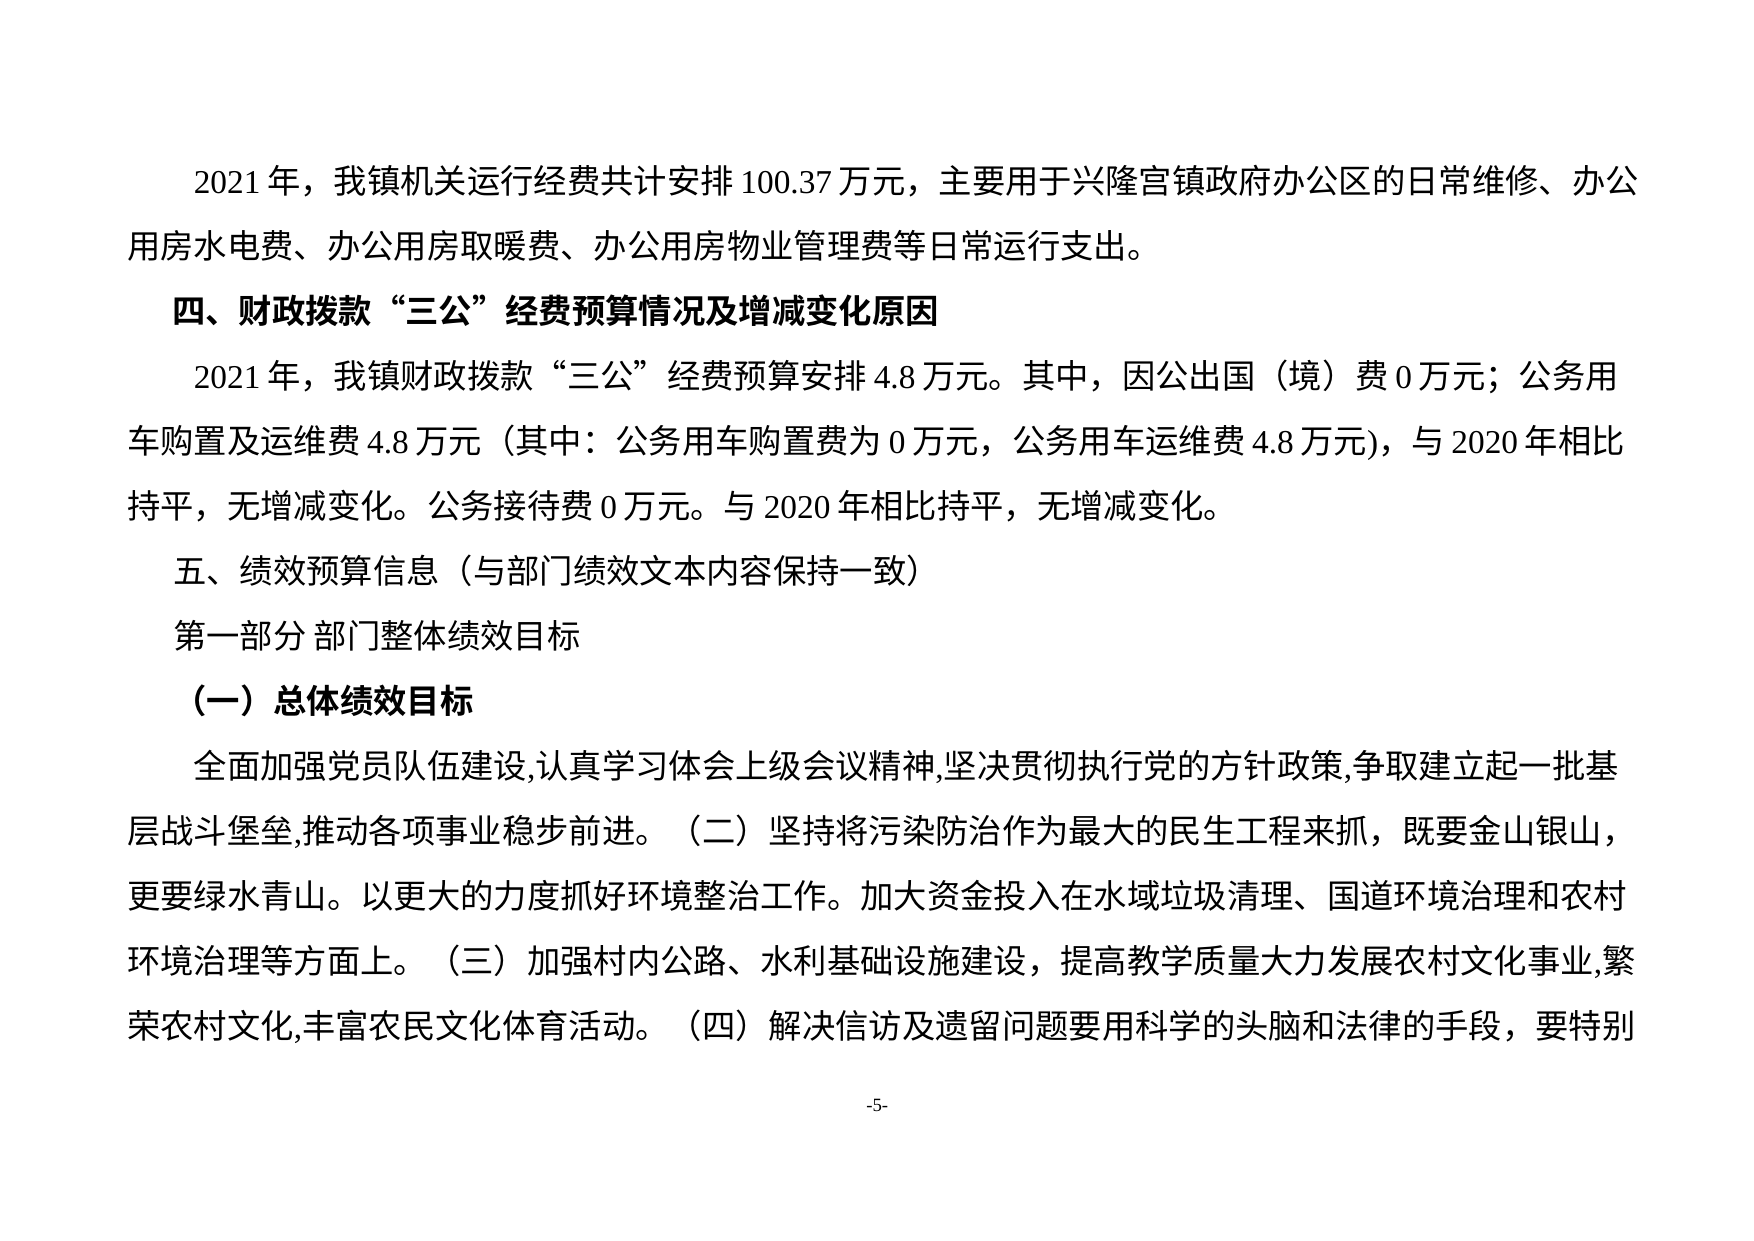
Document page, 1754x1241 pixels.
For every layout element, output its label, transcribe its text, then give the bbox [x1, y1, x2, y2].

text 2021年，我镇机关运行经费共计安排100.37万元，主要用于兴隆宫镇政府办公区的日常维修、办公用房水电费、办公用房取暖费、办公用房物业管理费等日常运行支出。 [127, 146, 1648, 276]
text （一）总体绩效目标 [106, 666, 1648, 731]
text 2021年，我镇财政拨款“三公”经费预算安排4.8万元。其中，因公出国（境）费0万元；公务用车购置及运维费4.8万元（其中：公务用车购置费为0万元，公务用车运维费4.8万元)，与2020年相比持平，无增减变化。公务接待费0万元。与2020年相比持平，无增减变化。 [127, 341, 1648, 536]
text 五、绩效预算信息（与部门绩效文本内容保持一致） [106, 536, 1648, 601]
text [127, 731, 1648, 1056]
text 第一部分 部门整体绩效目标 [106, 601, 1648, 666]
text 四、财政拨款“三公”经费预算情况及增减变化原因 [106, 276, 1648, 341]
